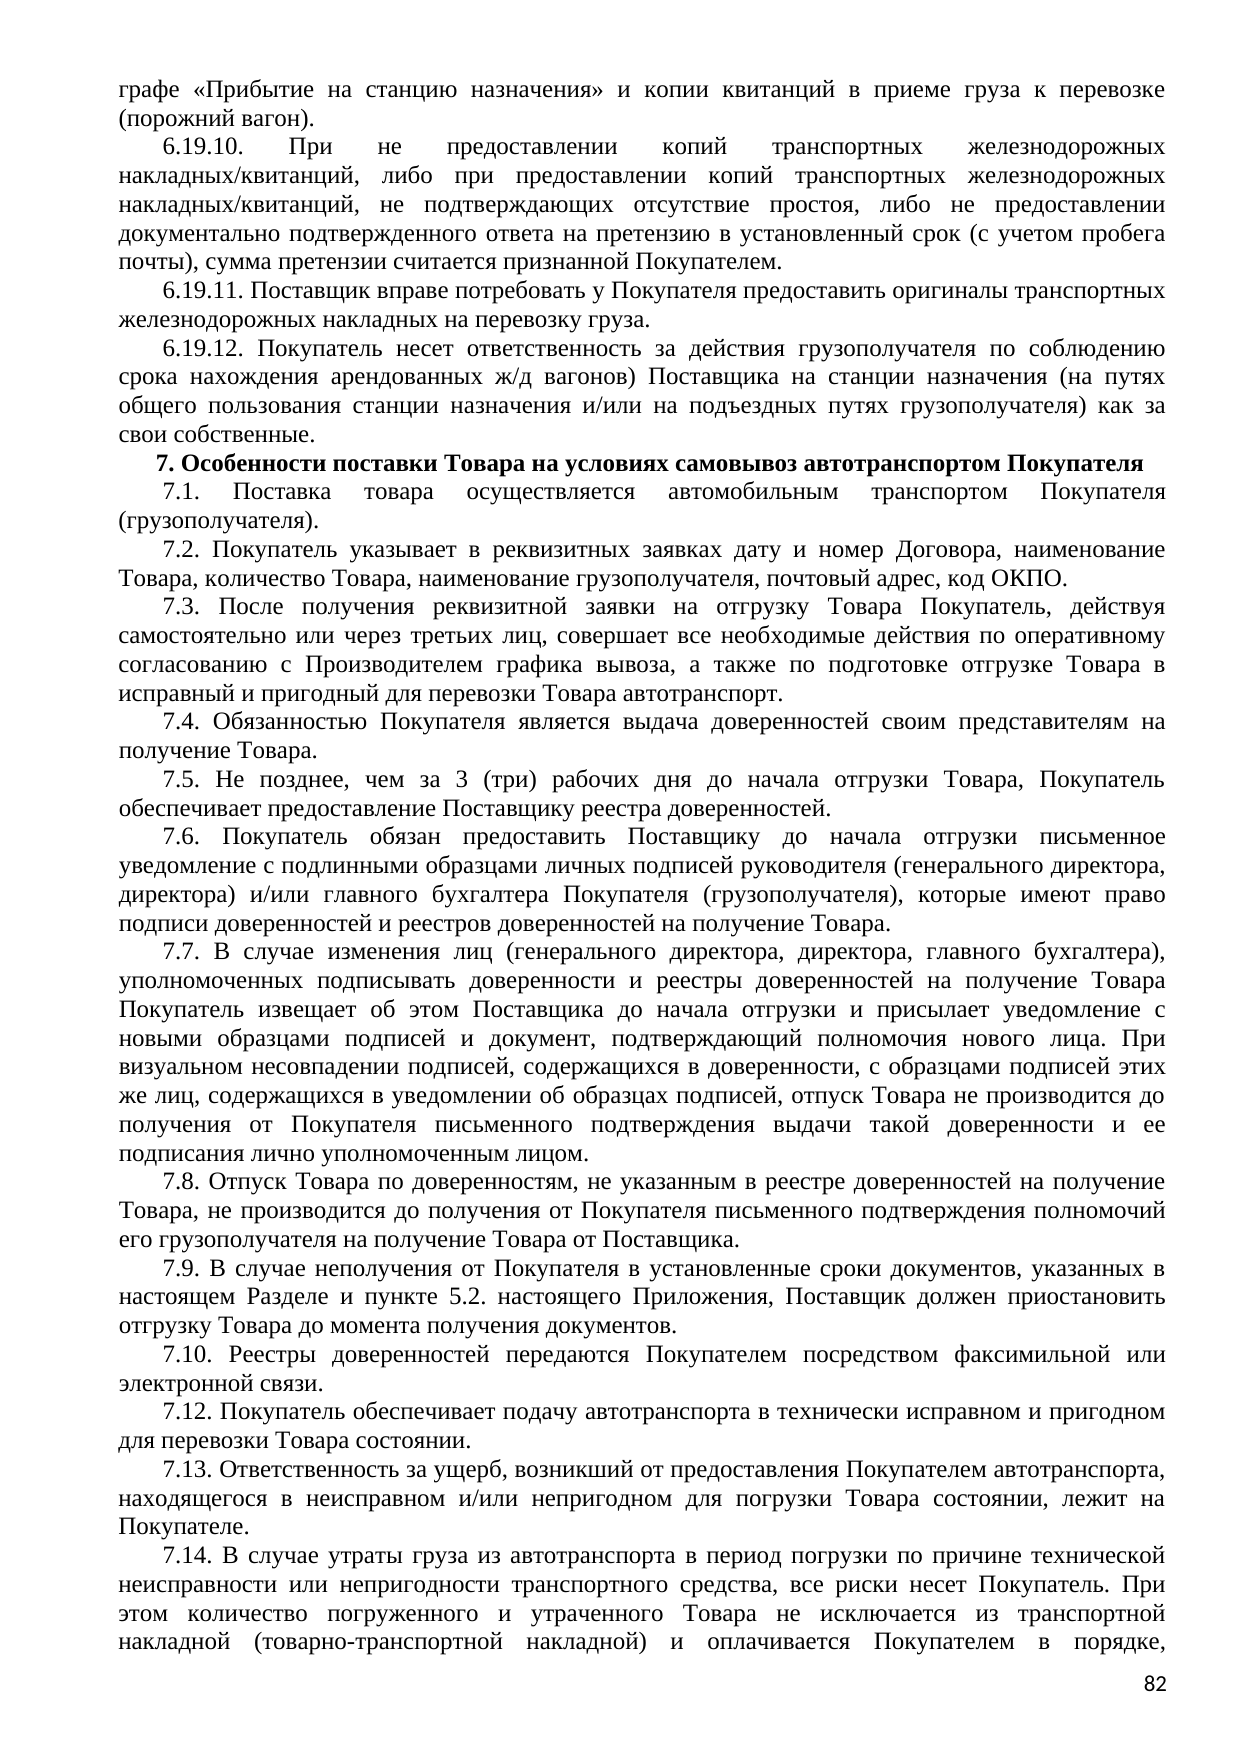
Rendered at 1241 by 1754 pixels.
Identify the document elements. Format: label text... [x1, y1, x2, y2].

text 6.19.10. При не предоставлении копий транспортных железнодорожных накладных/квитанций, либо при предоставлении копий транспортных железнодорожных накладных/квитанций, не подтверждающих отсутствие простоя, либо не предоставлении документально подтвержденного ответа на претензию в установленный срок (с учетом пробега почты), сумма претензии считается признанной Покупателем. [118, 131, 1167, 275]
text 6.19.12. Покупатель несет ответственность за действия грузополучателя по соблюдению срока нахождения арендованных ж/д вагонов) Поставщика на станции назначения (на путях общего пользования станции назначения и/или на подъездных путях грузополучателя) как за свои собственные. [118, 333, 1167, 448]
text 7.2. Покупатель указывает в реквизитных заявках дату и номер Договора, наименование Товара, количество Товара, наименование грузополучателя, почтовый адрес, код ОКПО. [118, 534, 1167, 591]
text 7.8. Отпуск Товара по доверенностям, не указанным в реестре доверенностей на получение Товара, не производится до получения от Покупателя письменного подтверждения полномочий его грузополучателя на получение Товара от Поставщика. [118, 1166, 1167, 1253]
text 7.5. Не позднее, чем за 3 (три) рабочих дня до начала отгрузки Товара, Покупатель обеспечивает предоставление Поставщику реестра доверенностей. [118, 764, 1167, 821]
text 7.13. Ответственность за ущерб, возникший от предоставления Покупателем автотранспорта, находящегося в неисправном и/или непригодном для погрузки Товара состоянии, лежит на Покупателе. [118, 1454, 1167, 1540]
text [118, 74, 1167, 131]
text 6.19.11. Поставщик вправе потребовать у Покупателя предоставить оригиналы транспортных железнодорожных накладных на перевозку груза. [118, 275, 1167, 333]
text 7.12. Покупатель обеспечивает подачу автотранспорта в технически исправном и пригодном для перевозки Товара состоянии. [118, 1396, 1167, 1454]
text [118, 1540, 1167, 1655]
text 7.6. Покупатель обязан предоставить Поставщику до начала отгрузки письменное уведомление с подлинными образцами личных подписей руководителя (генерального директора, директора) и/или главного бухгалтера Покупателя (грузополучателя), которые имеют право подписи доверенностей и реестров доверенностей на получение Товара. [118, 821, 1167, 936]
text 7.10. Реестры доверенностей передаются Покупателем посредством факсимильной или электронной связи. [118, 1339, 1167, 1396]
text 7.9. В случае неполучения от Покупателя в установленные сроки документов, указанных в настоящем Разделе и пункте 5.2. настоящего Приложения, Поставщик должен приостановить отгрузку Товара до момента получения документов. [118, 1253, 1167, 1339]
text 7.3. После получения реквизитной заявки на отгрузку Товара Покупатель, действуя самостоятельно или через третьих лиц, совершает все необходимые действия по оперативному согласованию с Производителем графика вывоза, а также по подготовке отгрузке Товара в исправный и пригодный для перевозки Товара автотранспорт. [118, 591, 1167, 706]
text 7.1. Поставка товара осуществляется автомобильным транспортом Покупателя (грузополучателя). [118, 476, 1167, 534]
text 7. Особенности поставки Товара на условиях самовывоз автотранспортом Покупателя [156, 448, 1167, 476]
text 7.7. В случае изменения лиц (генерального директора, директора, главного бухгалтера), уполномоченных подписывать доверенности и реестры доверенностей на получение Товара Покупатель извещает об этом Поставщика до начала отгрузки и присылает уведомление с новыми образцами подписей и документ, подтверждающий полномочия нового лица. При визуальном несовпадении подписей, содержащихся в доверенности, с образцами подписей этих же лиц, содержащихся в уведомлении об образцах подписей, отпуск Товара не производится до получения от Покупателя письменного подтверждения выдачи такой доверенности и ее подписания лично уполномоченным лицом. [118, 936, 1167, 1166]
text 7.4. Обязанностью Покупателя является выдача доверенностей своим представителям на получение Товара. [118, 706, 1167, 764]
